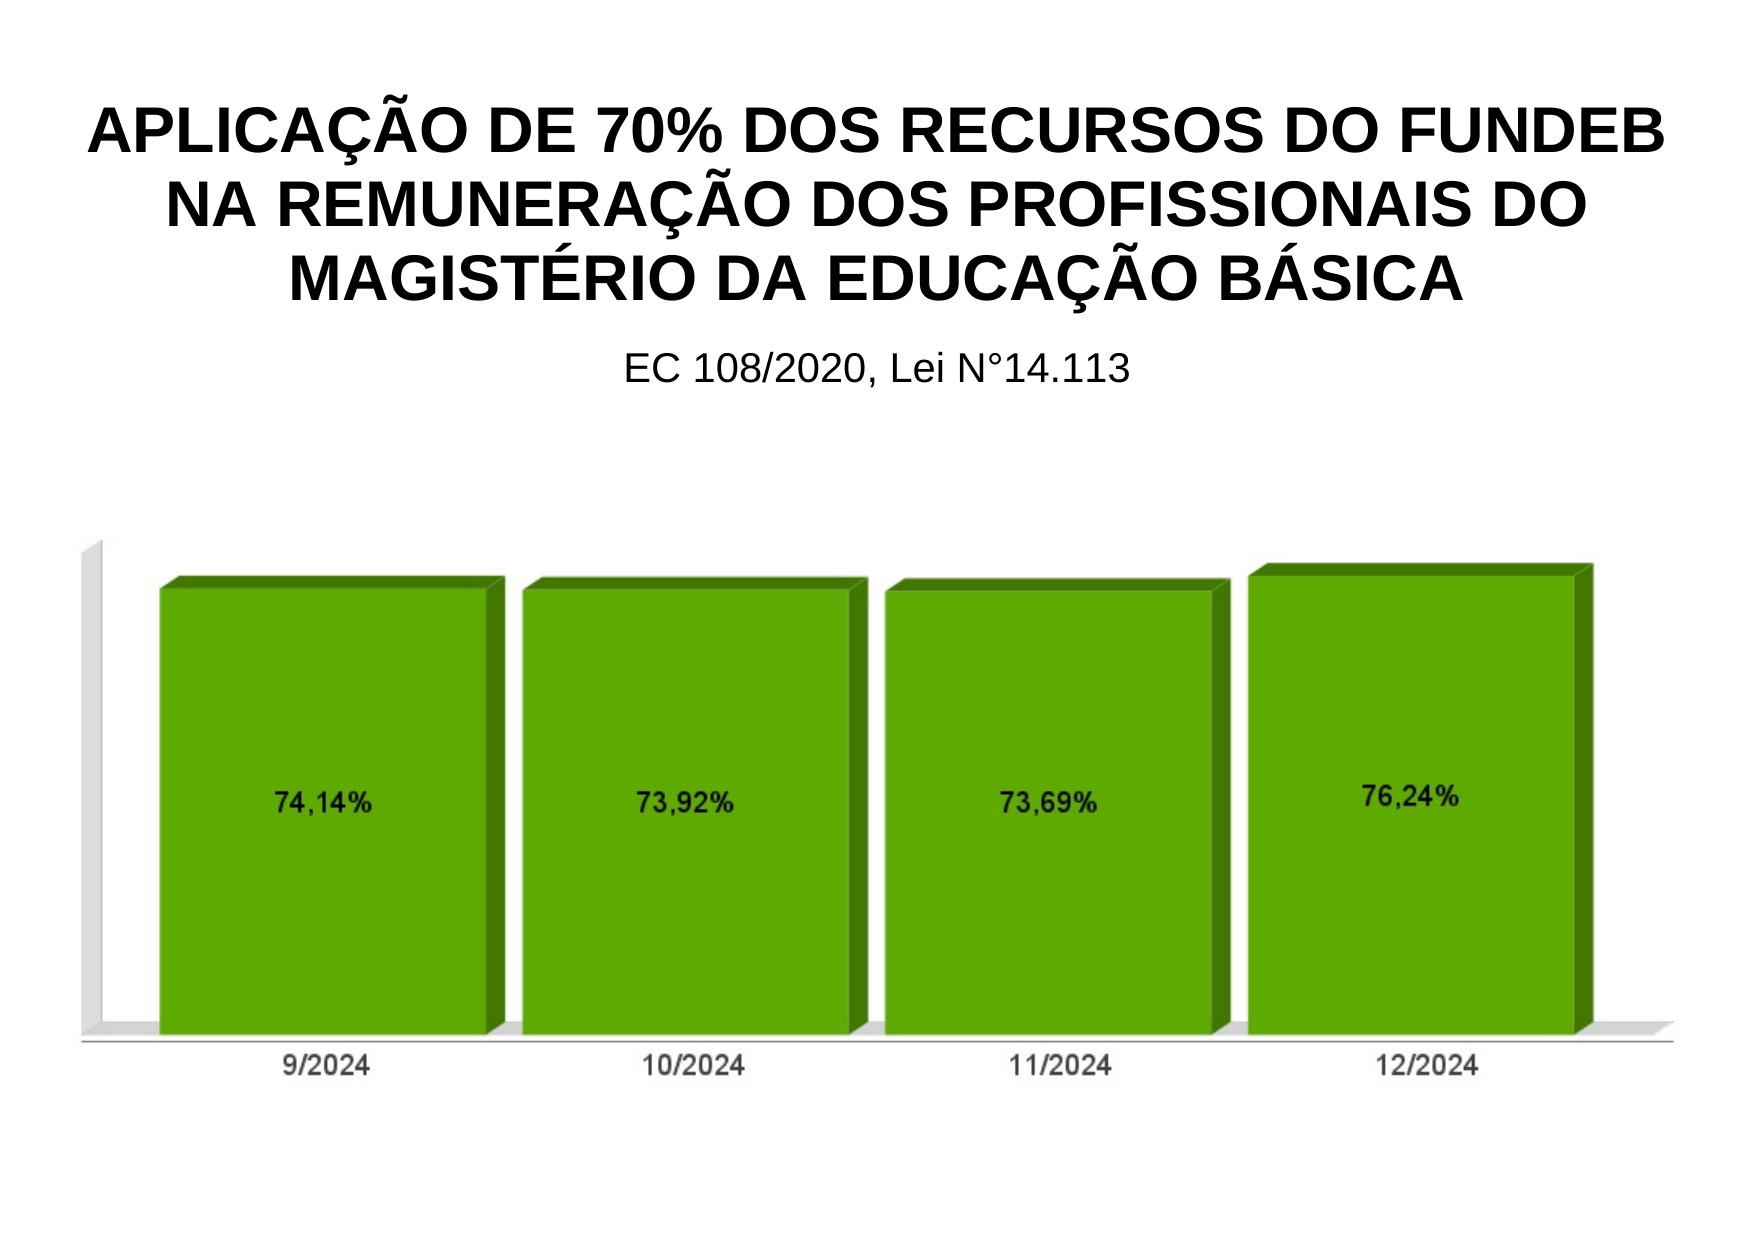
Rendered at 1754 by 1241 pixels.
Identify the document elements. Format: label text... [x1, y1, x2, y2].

text APLICAÇÃO DE 70% DOS RECURSOS DO FUNDEB NA REMUNERAÇÃO DOS PROFISSIONAIS DO MAGISTÉRIO DA EDUCAÇÃO BÁSICA [62, 92, 1691, 314]
picture [62, 524, 1692, 1095]
text EC 108/2020, Lei N°14.113 [62, 344, 1691, 392]
